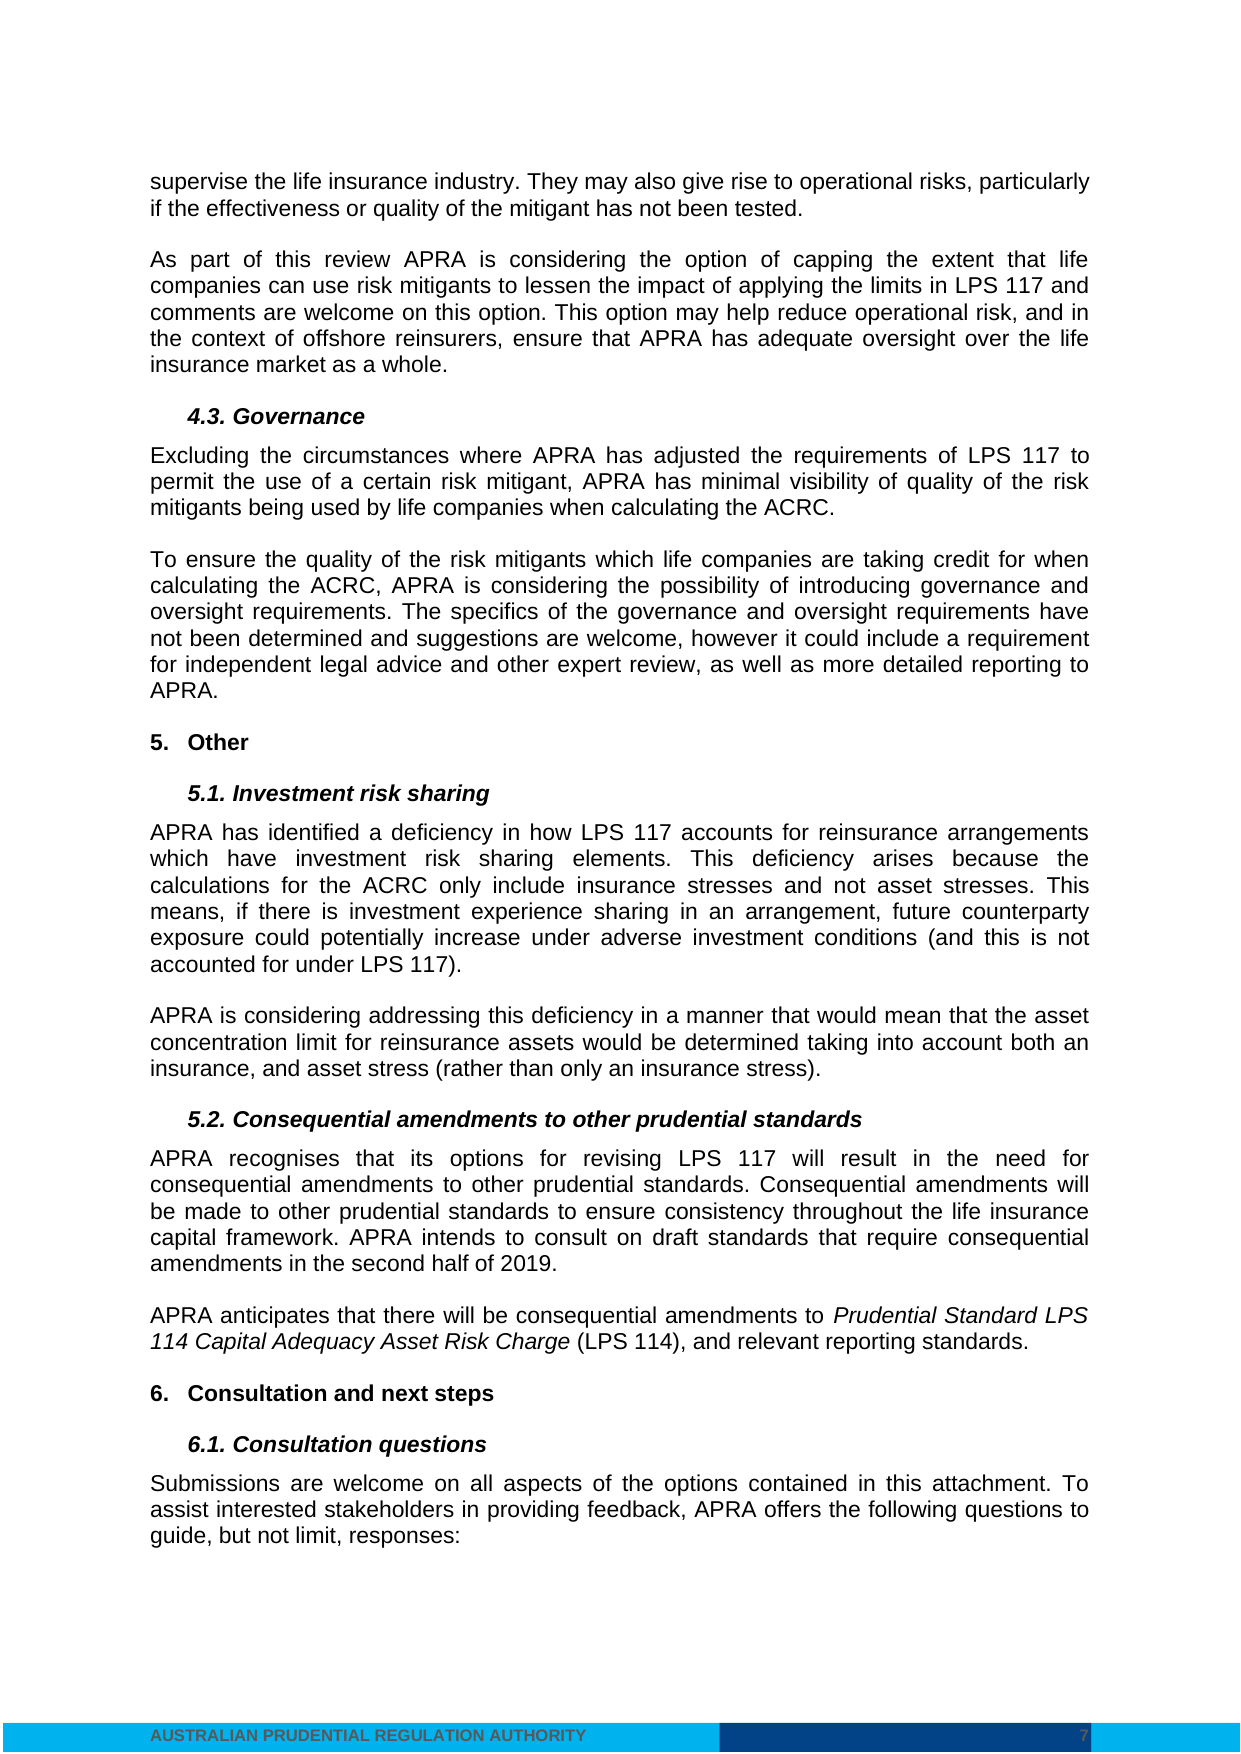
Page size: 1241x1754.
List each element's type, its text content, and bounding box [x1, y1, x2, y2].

picture [3, 1711, 1241, 1752]
text Submissions are welcome on all aspects of the options contained in this attachment. To assist interested stakeholders in providing feedback, APRA offers the following questions to guide, but not limit, responses: [150, 1470, 1090, 1549]
text As part of this review APRA is considering the option of capping the extent that life companies can use risk mitigants to lessen the impact of applying the limits in LPS 117 and comments are welcome on this option. This option may help reduce operational risk, and in the context of offshore reinsurers, ensure that APRA has adequate oversight over the life insurance market as a whole. [150, 246, 1090, 378]
subtitle Consequential amendments to other prudential standards [187, 1106, 1090, 1132]
text APRA recognises that its options for revising LPS 117 will result in the need for consequential amendments to other prudential standards. Consequential amendments will be made to other prudential standards to ensure consistency throughout the life insurance capital framework. APRA intends to consult on draft standards that require consequential amendments in the second half of 2019. [150, 1145, 1090, 1277]
subtitle Consultation questions [187, 1431, 1090, 1457]
subtitle Governance [187, 403, 1090, 429]
subtitle Investment risk sharing [187, 780, 1090, 806]
subtitle Other [150, 729, 1090, 755]
text APRA has identified a deficiency in how LPS 117 accounts for reinsurance arrangements which have investment risk sharing elements. This deficiency arises because the calculations for the ACRC only include insurance stresses and not asset stresses. This means, if there is investment experience sharing in an arrangement, future counterparty exposure could potentially increase under adverse investment conditions (and this is not accounted for under LPS 117). [150, 819, 1090, 977]
text APRA is considering addressing this deficiency in a manner that would mean that the asset concentration limit for reinsurance assets would be determined taking into account both an insurance, and asset stress (rather than only an insurance stress). [150, 1002, 1090, 1081]
text Excluding the circumstances where APRA has adjusted the requirements of LPS 117 to permit the use of a certain risk mitigant, APRA has minimal visibility of quality of the risk mitigants being used by life companies when calculating the ACRC. [150, 442, 1090, 521]
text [150, 168, 1090, 221]
subtitle Consultation and next steps [150, 1379, 1090, 1406]
text To ensure the quality of the risk mitigants which life companies are taking credit for when calculating the ACRC, APRA is considering the possibility of introducing governance and oversight requirements. The specifics of the governance and oversight requirements have not been determined and suggestions are welcome, however it could include a requirement for independent legal advice and other expert review, as well as more detailed reporting to APRA. [150, 546, 1090, 704]
subtitle APRA anticipates that there will be consequential amendments to Prudential Standard LPS 114 Capital Adequacy Asset Risk Charge (LPS 114), and relevant reporting standards. [150, 1302, 1090, 1354]
